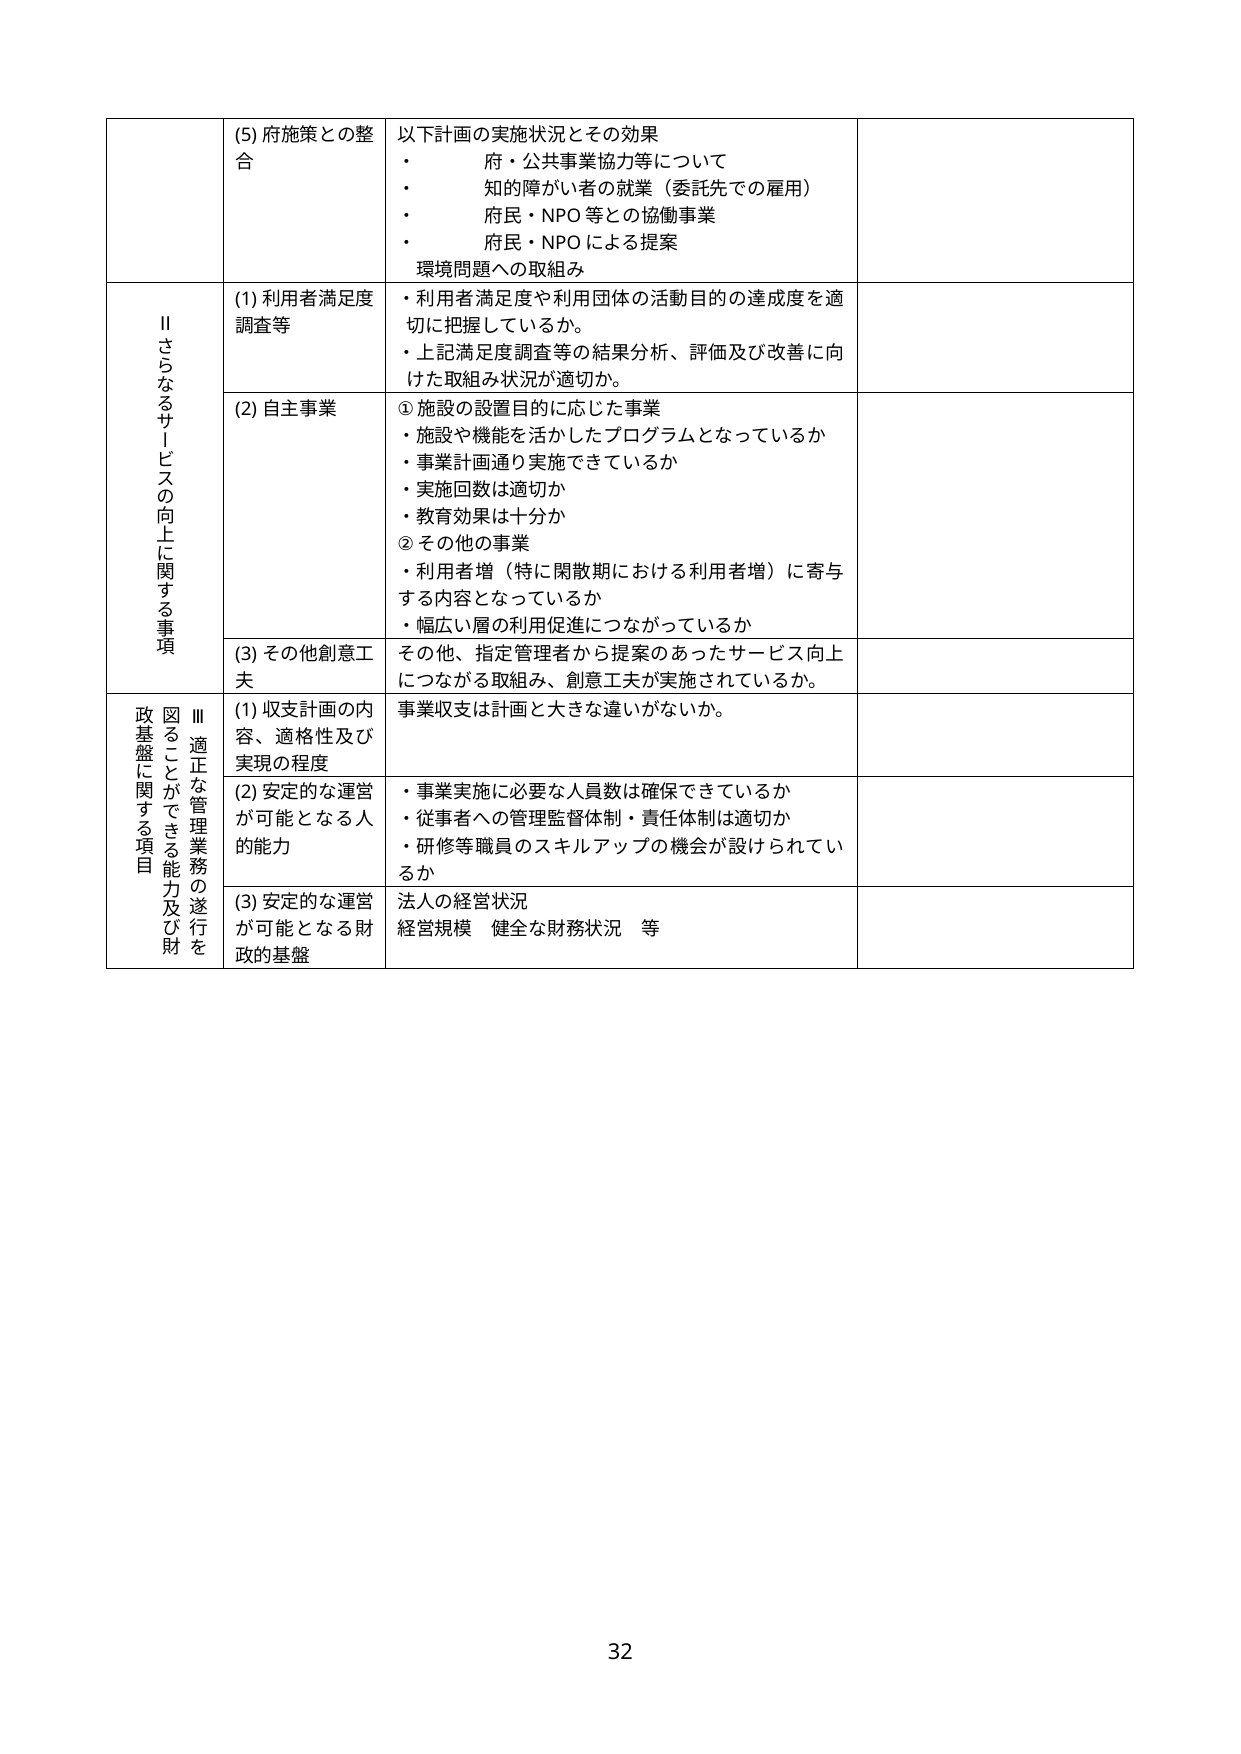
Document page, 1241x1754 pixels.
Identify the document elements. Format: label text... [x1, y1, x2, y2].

table_cell [858, 694, 1133, 776]
table_cell [858, 887, 1133, 968]
table_cell 以下計画の実施状況とその効果 府・公共事業協力等について 知的障がい者の就業（委託先での雇用） 府民・NPO等との協働事業 府民・NPOによる提案 環境問題への取組み [386, 119, 857, 282]
table_cell [858, 393, 1133, 638]
table_cell [107, 119, 223, 282]
table_cell 法人の経営状況 経営規模 健全な財務状況 等 [386, 887, 857, 968]
table_cell (3) その他創意工夫 [224, 639, 385, 693]
table_cell ・事業実施に必要な人員数は確保できているか ・従事者への管理監督体制・責任体制は適切か ・研修等職員のスキルアップの機会が設けられているか [386, 777, 857, 886]
table_cell (2) 自主事業 [224, 393, 385, 638]
table_cell [858, 639, 1133, 693]
table_cell (2) 安定的な運営が可能となる人的能力 [224, 777, 385, 886]
table_cell (1) 利用者満足度調査等 [224, 283, 385, 392]
table_cell Ⅲ 適正な管理業務の遂行を図ることができる能力及び財政基盤に関する項目 [107, 694, 223, 968]
table_cell (3) 安定的な運営が可能となる財政的基盤 [224, 887, 385, 968]
table_cell [858, 119, 1133, 282]
table_cell ①施設の設置目的に応じた事業 ・施設や機能を活かしたプログラムとなっているか ・事業計画通り実施できているか ・実施回数は適切か ・教育効果は十分か ②その他の事業 ・利用者増（特に閑散期における利用者増）に寄与する内容となっているか ・幅広い層の利用促進につながっているか [386, 393, 857, 638]
table_cell Ⅱ さらなるサービスの向上に関する事項 [107, 283, 223, 693]
table_cell 事業収支は計画と大きな違いがないか。 [386, 694, 857, 776]
table_cell その他、指定管理者から提案のあったサービス向上につながる取組み、創意工夫が実施されているか。 [386, 639, 857, 693]
table_cell ・利用者満足度や利用団体の活動目的の達成度を適切に把握しているか。 ・上記満足度調査等の結果分析、評価及び改善に向けた取組み状況が適切か。 [386, 283, 857, 392]
table_cell [858, 777, 1133, 886]
table_cell (1) 収支計画の内容、適格性及び実現の程度 [224, 694, 385, 776]
table_cell [858, 283, 1133, 392]
table_cell (5) 府施策との整合 [224, 119, 385, 282]
